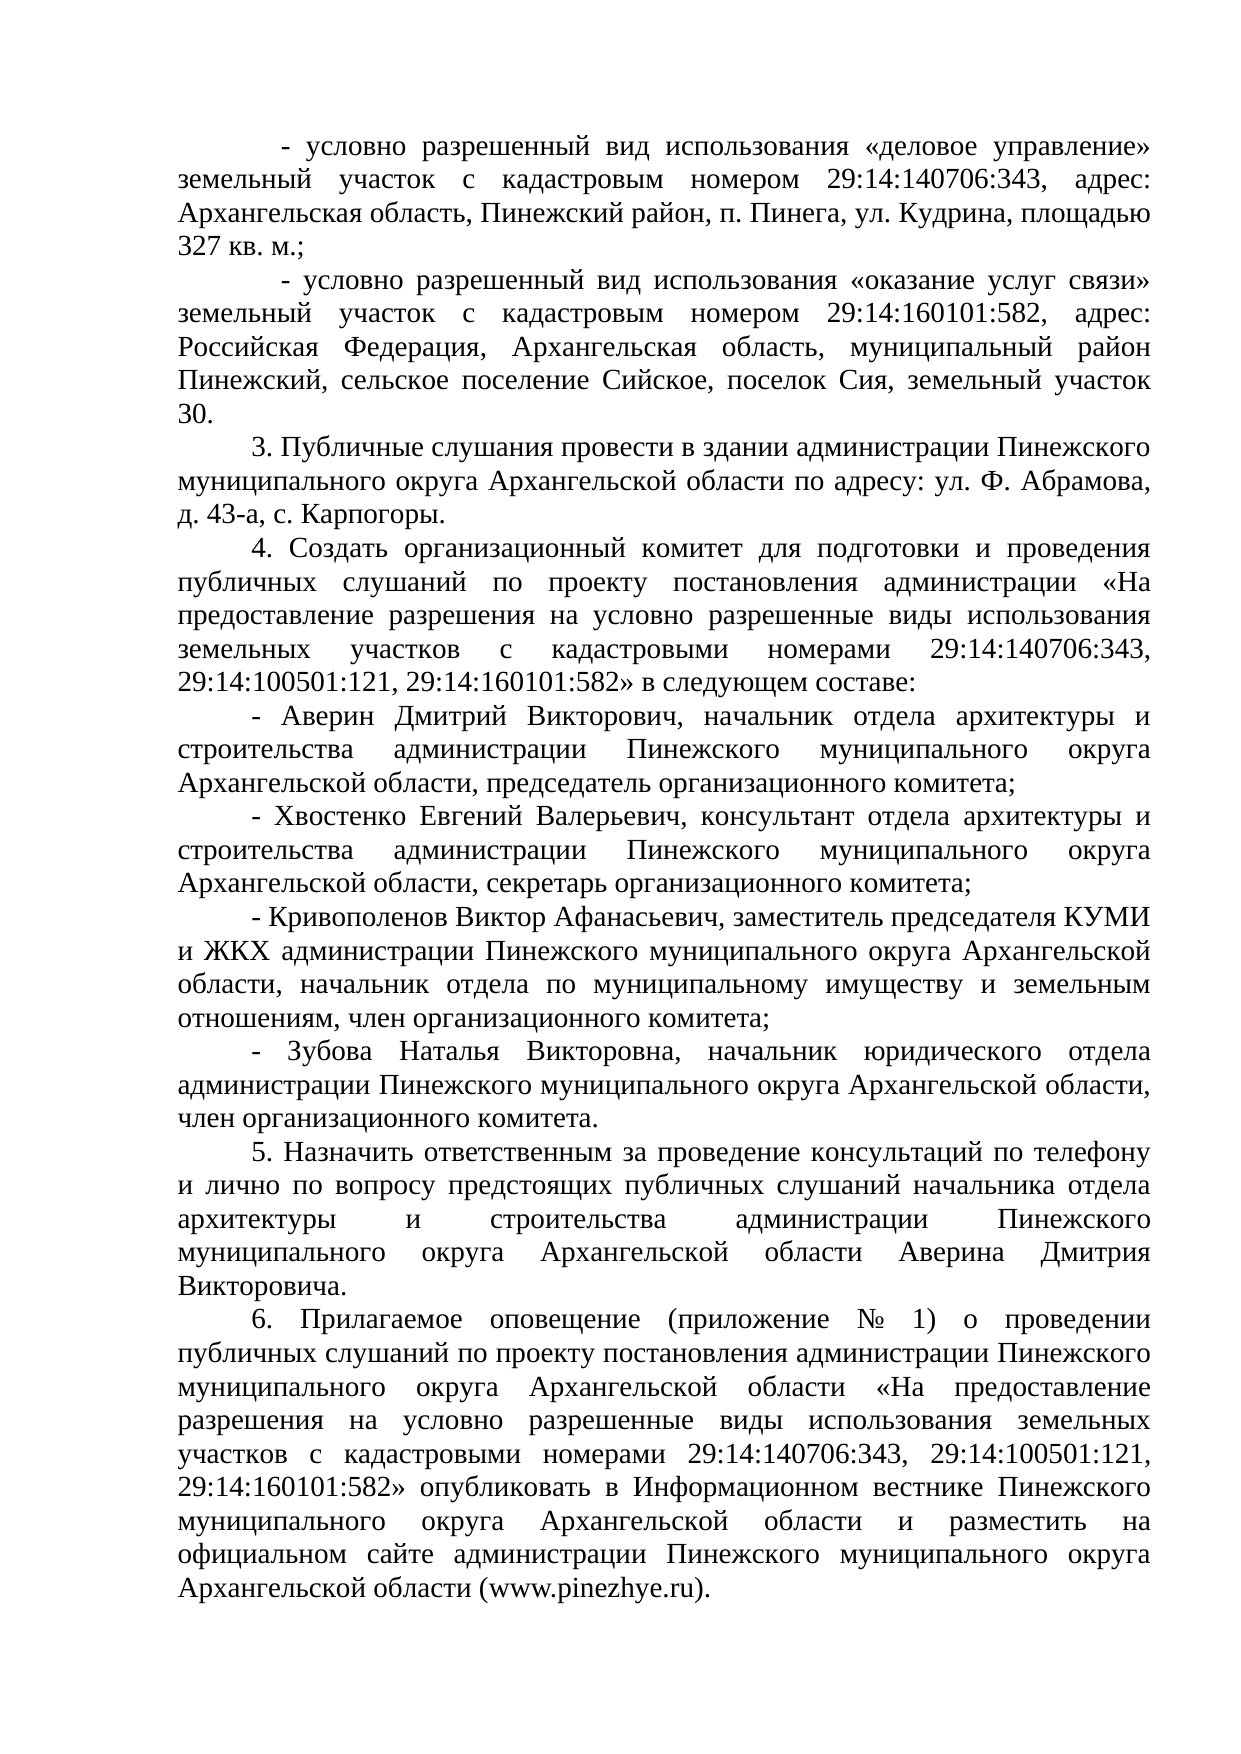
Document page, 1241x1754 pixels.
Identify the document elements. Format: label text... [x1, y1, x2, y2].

text - условно разрешенный вид использования «деловое управление» земельный участок с кадастровым номером 29:14:140706:343, адрес: Архангельская область, Пинежский район, п. Пинега, ул. Кудрина, площадью 327 кв. м.; [177, 128, 1152, 262]
text - Кривополенов Виктор Афанасьевич, заместитель председателя КУМИ и ЖКХ администрации Пинежского муниципального округа Архангельской области, начальник отдела по муниципальному имуществу и земельным отношениям, член организационного комитета; [177, 899, 1152, 1033]
text 5. Назначить ответственным за проведение консультаций по телефону и лично по вопросу предстоящих публичных слушаний начальника отдела архитектуры и строительства администрации Пинежского муниципального округа Архангельской области Аверина Дмитрия Викторовича. [177, 1134, 1152, 1302]
text 6. Прилагаемое оповещение (приложение № 1) о проведении публичных слушаний по проекту постановления администрации Пинежского муниципального округа Архангельской области «На предоставление разрешения на условно разрешенные виды использования земельных участков с кадастровыми номерами 29:14:140706:343, 29:14:100501:121, 29:14:160101:582» опубликовать в Информационном вестнике Пинежского муниципального округа Архангельской области и разместить на официальном сайте администрации Пинежского муниципального округа Архангельской области (www.pinezhye.ru). [177, 1302, 1152, 1603]
list 3. Публичные слушания провести в здании администрации Пинежского муниципального округа Архангельской области по адресу: ул. Ф. Абрамова, д. 43-а, с. Карпогоры. [177, 429, 1152, 530]
text - Аверин Дмитрий Викторович, начальник отдела архитектуры и строительства администрации Пинежского муниципального округа Архангельской области, председатель организационного комитета; [177, 698, 1152, 798]
text - условно разрешенный вид использования «оказание услуг связи» земельный участок с кадастровым номером 29:14:160101:582, адрес: Российская Федерация, Архангельская область, муниципальный район Пинежский, сельское поселение Сийское, поселок Сия, земельный участок 30. [177, 262, 1152, 429]
text - Зубова Наталья Викторовна, начальник юридического отдела администрации Пинежского муниципального округа Архангельской области, член организационного комитета. [177, 1033, 1152, 1134]
text - Хвостенко Евгений Валерьевич, консультант отдела архитектуры и строительства администрации Пинежского муниципального округа Архангельской области, секретарь организационного комитета; [177, 798, 1152, 899]
text 4. Создать организационный комитет для подготовки и проведения публичных слушаний по проекту постановления администрации «На предоставление разрешения на условно разрешенные виды использования земельных участков с кадастровыми номерами 29:14:140706:343, 29:14:100501:121, 29:14:160101:582» в следующем составе: [177, 530, 1152, 698]
